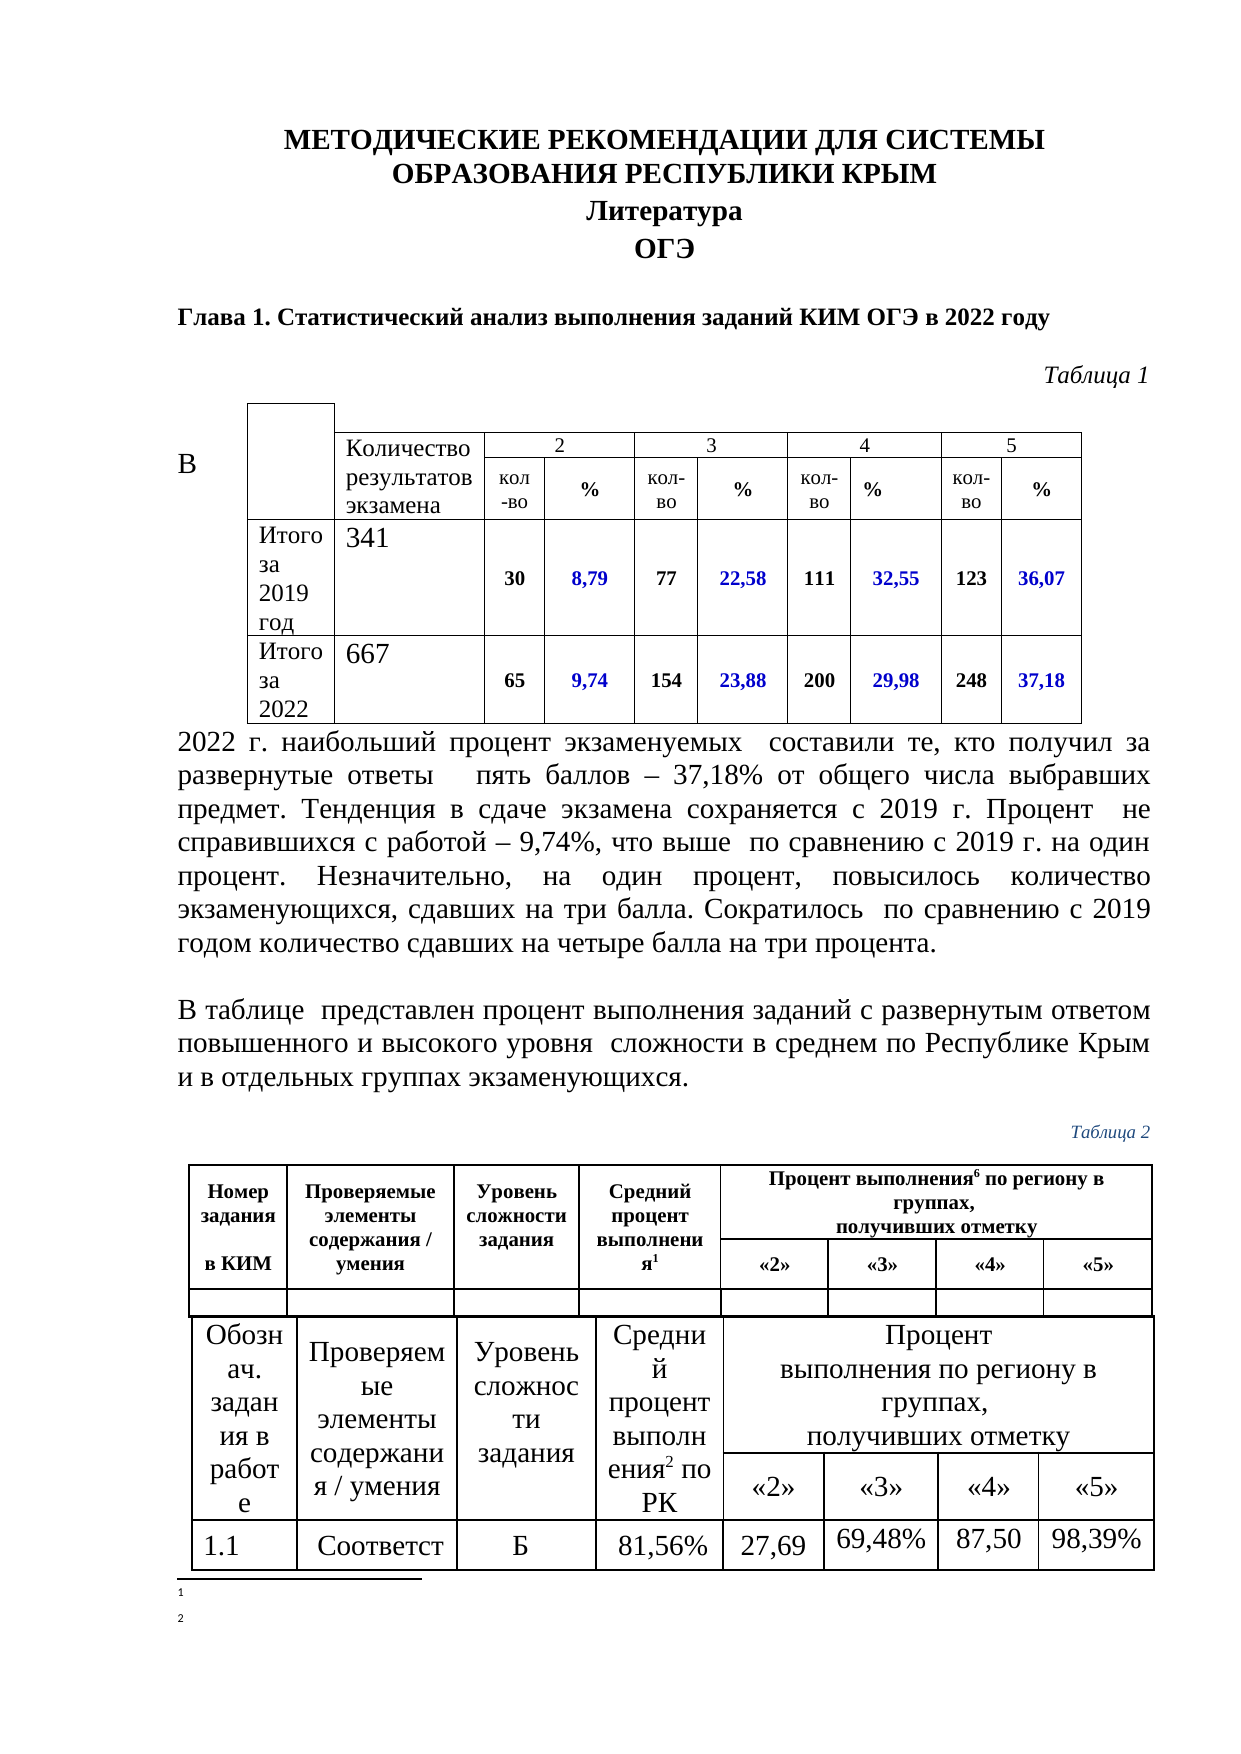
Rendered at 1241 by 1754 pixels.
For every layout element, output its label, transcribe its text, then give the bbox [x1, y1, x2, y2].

table_cell % [698, 458, 787, 519]
table_cell Средний процент выполнения по РК [597, 1318, 723, 1519]
table_cell «4» [937, 1240, 1043, 1288]
table_cell Процент выполнения по региону в группах, получивших отметку [724, 1318, 1153, 1452]
table_cell Уровень сложности задания [458, 1318, 595, 1519]
table_cell 3 [635, 433, 787, 457]
table_header Средний процент выполнения [580, 1166, 720, 1288]
table_cell 29,98 [851, 636, 941, 723]
table_cell «5» [1044, 1240, 1151, 1288]
table_cell [580, 1290, 720, 1315]
list ОГЭ [177, 231, 1152, 265]
table_cell [288, 1290, 453, 1315]
table_cell [1044, 1290, 1151, 1315]
table_cell 30 [485, 520, 544, 635]
table_cell 8,79 [545, 520, 634, 635]
table_cell Проверяемые элементы содержания / умения [298, 1318, 456, 1519]
text В таблице представлен процент выполнения заданий с развернутым ответом повышенного и высокого уровня сложности в среднем по Республике Крым и в отдельных группах экзаменующихся. [177, 992, 1152, 1093]
table_header [248, 404, 334, 519]
table_cell 1.1 [193, 1521, 296, 1569]
table_cell Итого за 2022 [248, 636, 334, 723]
table_cell кол-во [942, 458, 1001, 519]
table_cell 27,69% [724, 1521, 823, 1569]
table_cell Соответствие ответа заданию [298, 1521, 456, 1569]
table_cell 341 [335, 520, 484, 635]
table_cell 667 [335, 636, 484, 723]
table_cell 4 [788, 433, 941, 457]
table_cell Б [458, 1521, 595, 1569]
table_header Уровень сложности задания [455, 1166, 578, 1288]
table_cell «2» [721, 1240, 827, 1288]
table_cell кол-во [635, 458, 697, 519]
table_cell 77 [635, 520, 697, 635]
table_cell кол-во [485, 458, 544, 519]
table_cell [937, 1290, 1043, 1315]
table_cell Обознач. задания в работе [193, 1318, 296, 1519]
table_header Процент выполнения6 по региону в группах, получивших отметку [721, 1166, 1151, 1238]
table_cell 98,39% [1039, 1521, 1153, 1569]
table_cell 22,58 [698, 520, 787, 635]
table_cell «4» [939, 1454, 1038, 1519]
text Глава 1. Статистический анализ выполнения заданий КИМ ОГЭ в 2022 году [177, 302, 1152, 331]
table_cell 81,56% [597, 1521, 722, 1569]
table_cell 36,07 [1002, 520, 1081, 635]
table_cell «3» [825, 1454, 937, 1519]
table_cell Количество результатов экзамена [335, 433, 484, 519]
text Таблица 2 [177, 1121, 1152, 1143]
table_cell % [851, 458, 941, 519]
table_cell % [545, 458, 634, 519]
table_cell 87,50% [939, 1521, 1038, 1569]
table_cell 111 [788, 520, 850, 635]
table_header Проверяемые элементы содержания / умения [288, 1166, 453, 1288]
table_cell 200 [788, 636, 850, 723]
table_cell «3» [829, 1240, 935, 1288]
text Таблица 1 [177, 360, 1152, 389]
table_cell % [1002, 458, 1081, 519]
table_cell 32,55 [851, 520, 941, 635]
table_cell 248 [942, 636, 1001, 723]
table_cell [455, 1290, 578, 1315]
table_cell 23,88 [698, 636, 787, 723]
table_cell 5 [942, 433, 1081, 457]
table_cell 154 [635, 636, 697, 723]
table_header Номер задания в КИМ [190, 1166, 286, 1288]
table_cell Итого за 2019 год [248, 520, 334, 635]
list Литература [177, 193, 1152, 227]
table_cell 37,18 [1002, 636, 1081, 723]
text В 2022 г. наибольший процент экзаменуемых составили те, кто получил за развернутые ответы пять баллов – 37,18% от общего числа выбравших предмет. Тенденция в сдаче экзамена сохраняется с 2019 г. Процент не справившихся с работой – 9,74%, что выше по сравнению с 2019 г. на один процент. Незначительно, на один процент, повысилось количество экзаменующихся, сдавших на три балла. Сократилось по сравнению с 2019 годом количество сдавших на четыре балла на три процента. [177, 446, 1152, 958]
table_cell 69,48% [825, 1521, 937, 1569]
table_cell 9,74 [545, 636, 634, 723]
table_cell «2» [724, 1454, 823, 1519]
table_cell «5» [1039, 1454, 1153, 1519]
table_cell кол-во [788, 458, 850, 519]
table_cell [829, 1290, 935, 1315]
table_cell 123 [942, 520, 1001, 635]
list МЕТОДИЧЕСКИЕ РЕКОМЕНДАЦИИ ДЛЯ СИСТЕМЫ ОБРАЗОВАНИЯ РЕСПУБЛИКИ КРЫМ [177, 122, 1152, 189]
table_cell 65 [485, 636, 544, 723]
table_cell 2 [485, 433, 634, 457]
table_cell [722, 1290, 827, 1315]
table_cell [190, 1290, 286, 1315]
